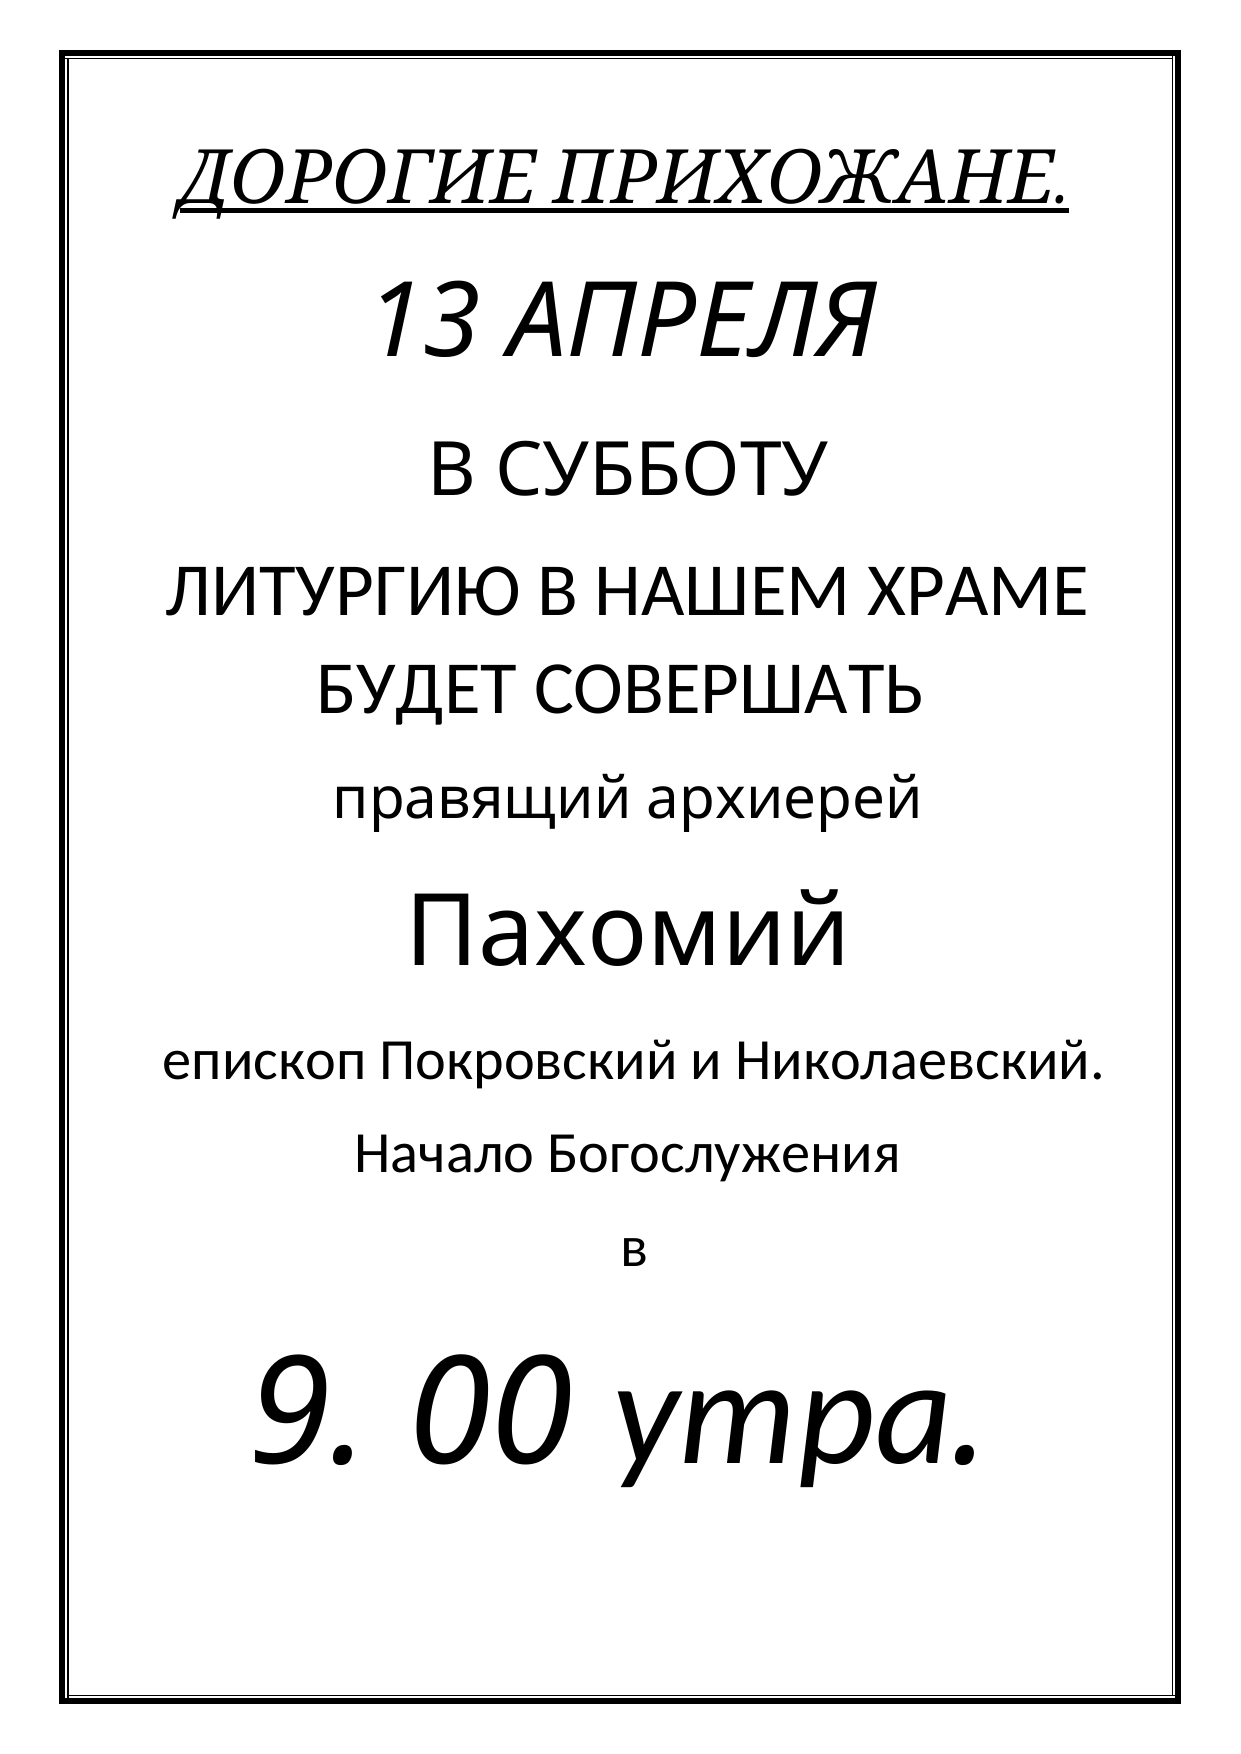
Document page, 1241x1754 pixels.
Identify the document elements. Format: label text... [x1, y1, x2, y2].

text 13 АПРЕЛЯ [69, 245, 1172, 387]
text Начало Богослужения [69, 1116, 1172, 1187]
text Пахомий [69, 859, 1172, 995]
text В СУББОТУ [69, 415, 1172, 517]
text ДОРОГИЕ ПРИХОЖАНЕ. [69, 136, 1172, 222]
text 9. 00 утра. [69, 1303, 1172, 1508]
text епископ Покровский и Николаевский. [69, 1023, 1172, 1094]
text в [69, 1210, 1172, 1281]
text ЛИТУРГИЮ В НАШЕМ ХРАМЕ БУДЕТ СОВЕРШАТЬ [69, 542, 1172, 732]
text правящий архиерей [69, 756, 1172, 836]
